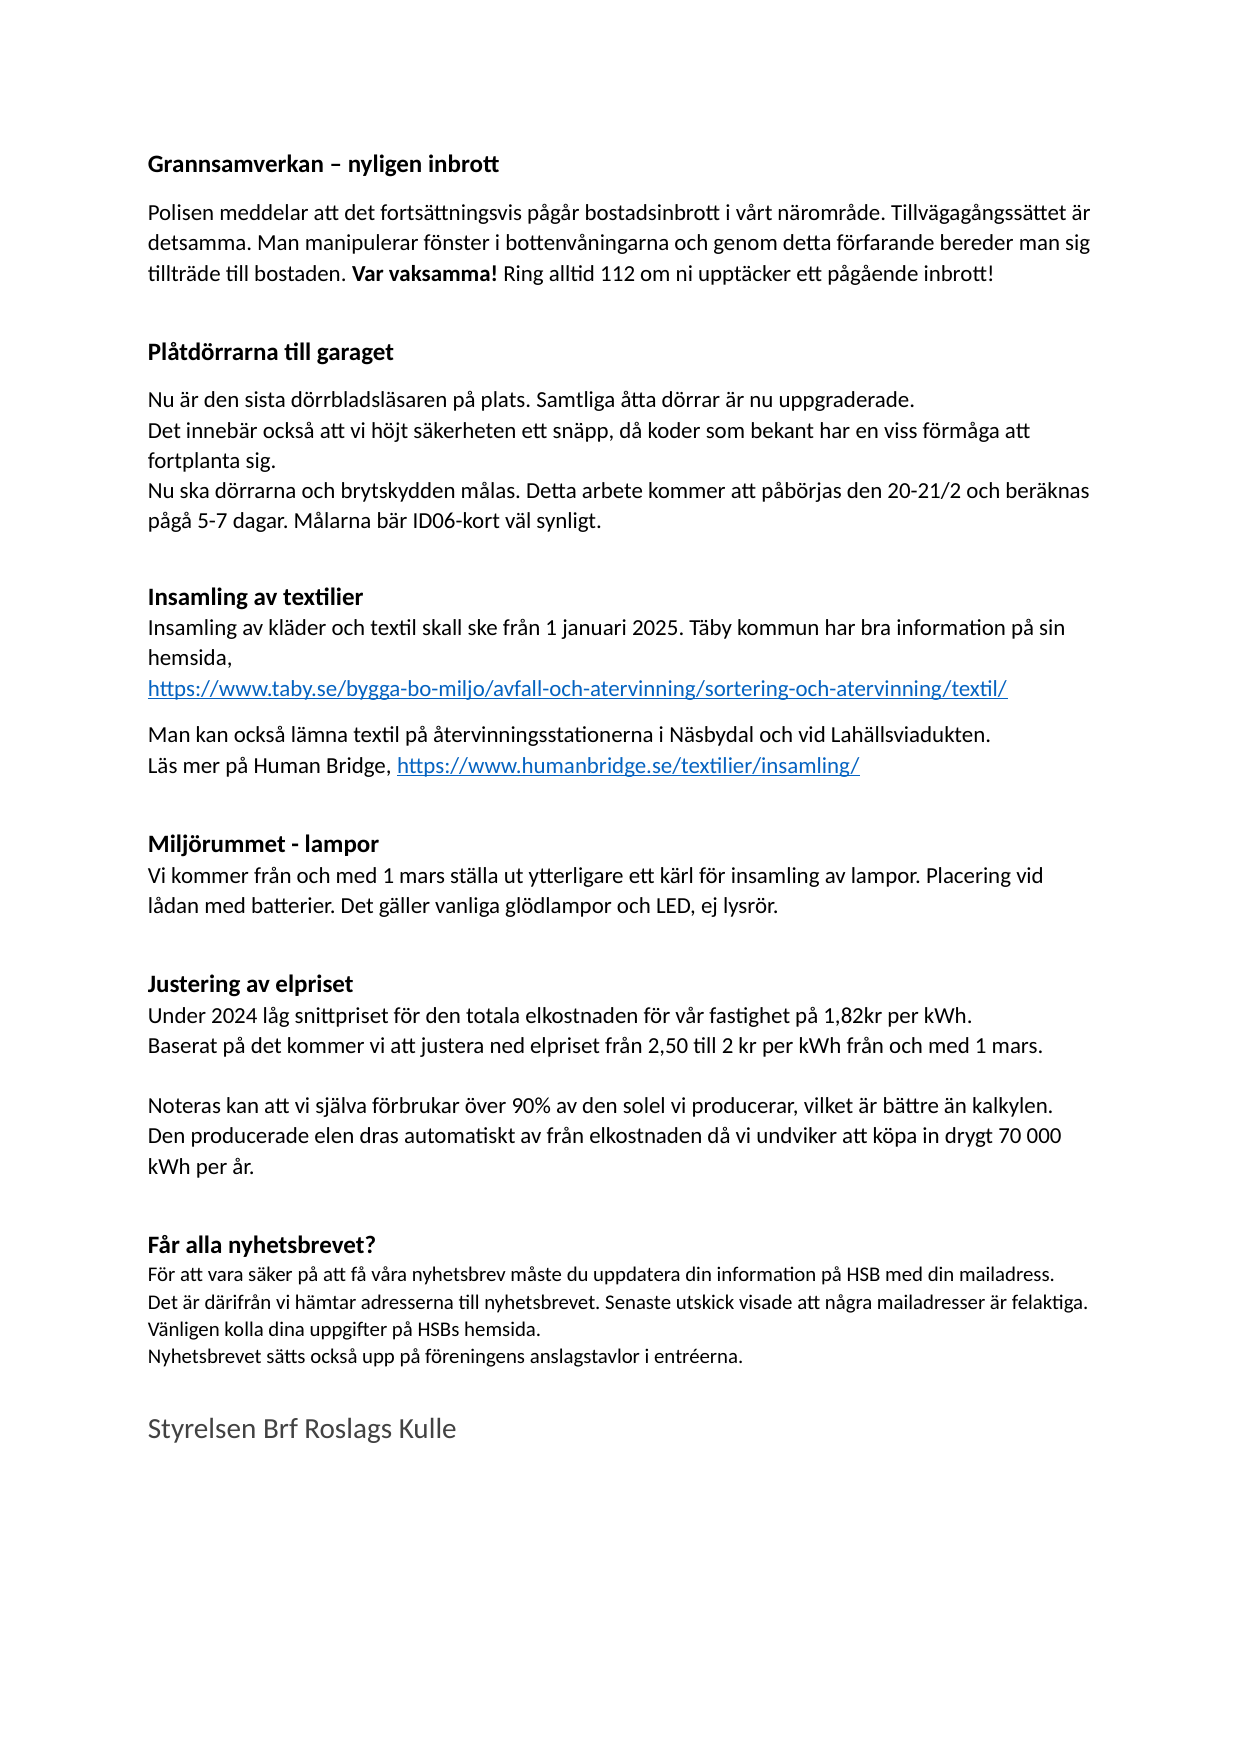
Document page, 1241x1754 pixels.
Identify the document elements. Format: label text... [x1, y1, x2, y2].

text Man kan också lämna textil på återvinningsstationerna i Näsbydal och vid Lahällsviadukten. Läs mer på Human Bridge, https://www.humanbridge.se/textilier/insamling/ [148, 721, 1093, 779]
text Får alla nyhetsbrevet? För att vara säker på att få våra nyhetsbrev måste du uppdatera din information på HSB med din mailadress. Det är därifrån vi hämtar adresserna till nyhetsbrevet. Senaste utskick visade att några mailadresser är felaktiga. Vänligen kolla dina uppgifter på HSBs hemsida. Nyhetsbrevet sätts också upp på föreningens anslagstavlor i entréerna. Styrelsen Brf Roslags Kulle [148, 1229, 1093, 1446]
text Nu är den sista dörrbladsläsaren på plats. Samtliga åtta dörrar är nu uppgraderade. [148, 386, 1093, 413]
text Plåtdörrarna till garaget [148, 306, 1093, 366]
text Grannsamverkan – nyligen inbrott [148, 118, 1093, 179]
text Nu ska dörrarna och brytskydden målas. Detta arbete kommer att påbörjas den 20-21/2 och beräknas pågå 5-7 dagar. Målarna bär ID06-kort väl synligt. [148, 476, 1093, 534]
text Det innebär också att vi höjt säkerheten ett snäpp, då koder som bekant har en viss förmåga att fortplanta sig. [148, 416, 1093, 474]
text Insamling av textilier Insamling av kläder och textil skall ske från 1 januari 2025. Täby kommun har bra information på sin hemsida, https://www.taby.se/bygga-bo-miljo/avfall-och-atervinning/sortering-och-atervinning/textil/ [148, 581, 1093, 702]
text Miljörummet - lampor Vi kommer från och med 1 mars ställa ut ytterligare ett kärl för insamling av lampor. Placering vid lådan med batterier. Det gäller vanliga glödlampor och LED, ej lysrör. [148, 798, 1093, 949]
text Polisen meddelar att det fortsättningsvis pågår bostadsinbrott i vårt närområde. Tillvägagångssättet är detsamma. Man manipulerar fönster i bottenvåningarna och genom detta förfarande bereder man sig tillträde till bostaden. Var vaksamma! Ring alltid 112 om ni upptäcker ett pågående inbrott! [148, 198, 1093, 287]
text Justering av elpriset Under 2024 låg snittpriset för den totala elkostnaden för vår fastighet på 1,82kr per kWh. Baserat på det kommer vi att justera ned elpriset från 2,50 till 2 kr per kWh från och med 1 mars. Noteras kan att vi själva förbrukar över 90% av den solel vi producerar, vilket är bättre än kalkylen. Den producerade elen dras automatiskt av från elkostnaden då vi undviker att köpa in drygt 70 000 kWh per år. [148, 968, 1093, 1210]
